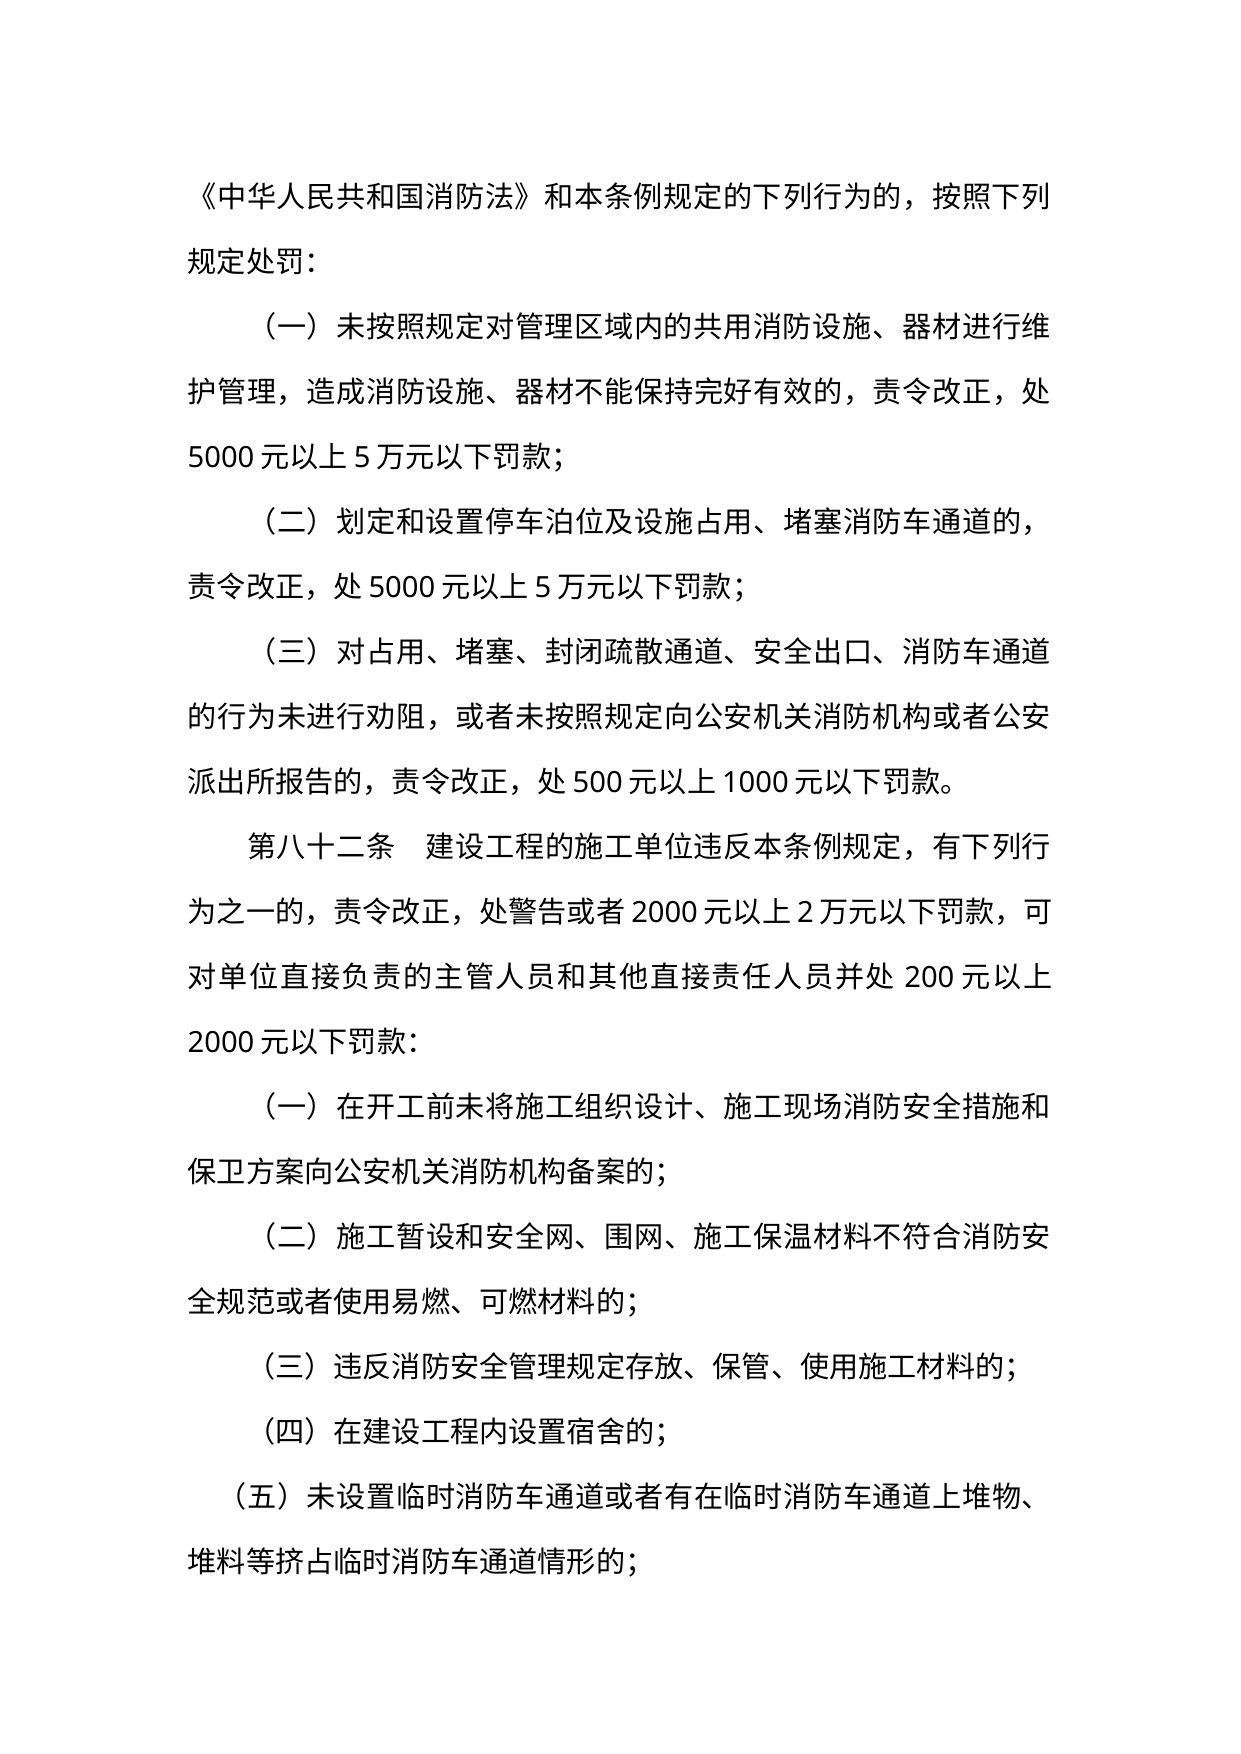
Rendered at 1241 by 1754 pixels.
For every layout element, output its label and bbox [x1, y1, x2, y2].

text [187, 162, 1053, 1592]
